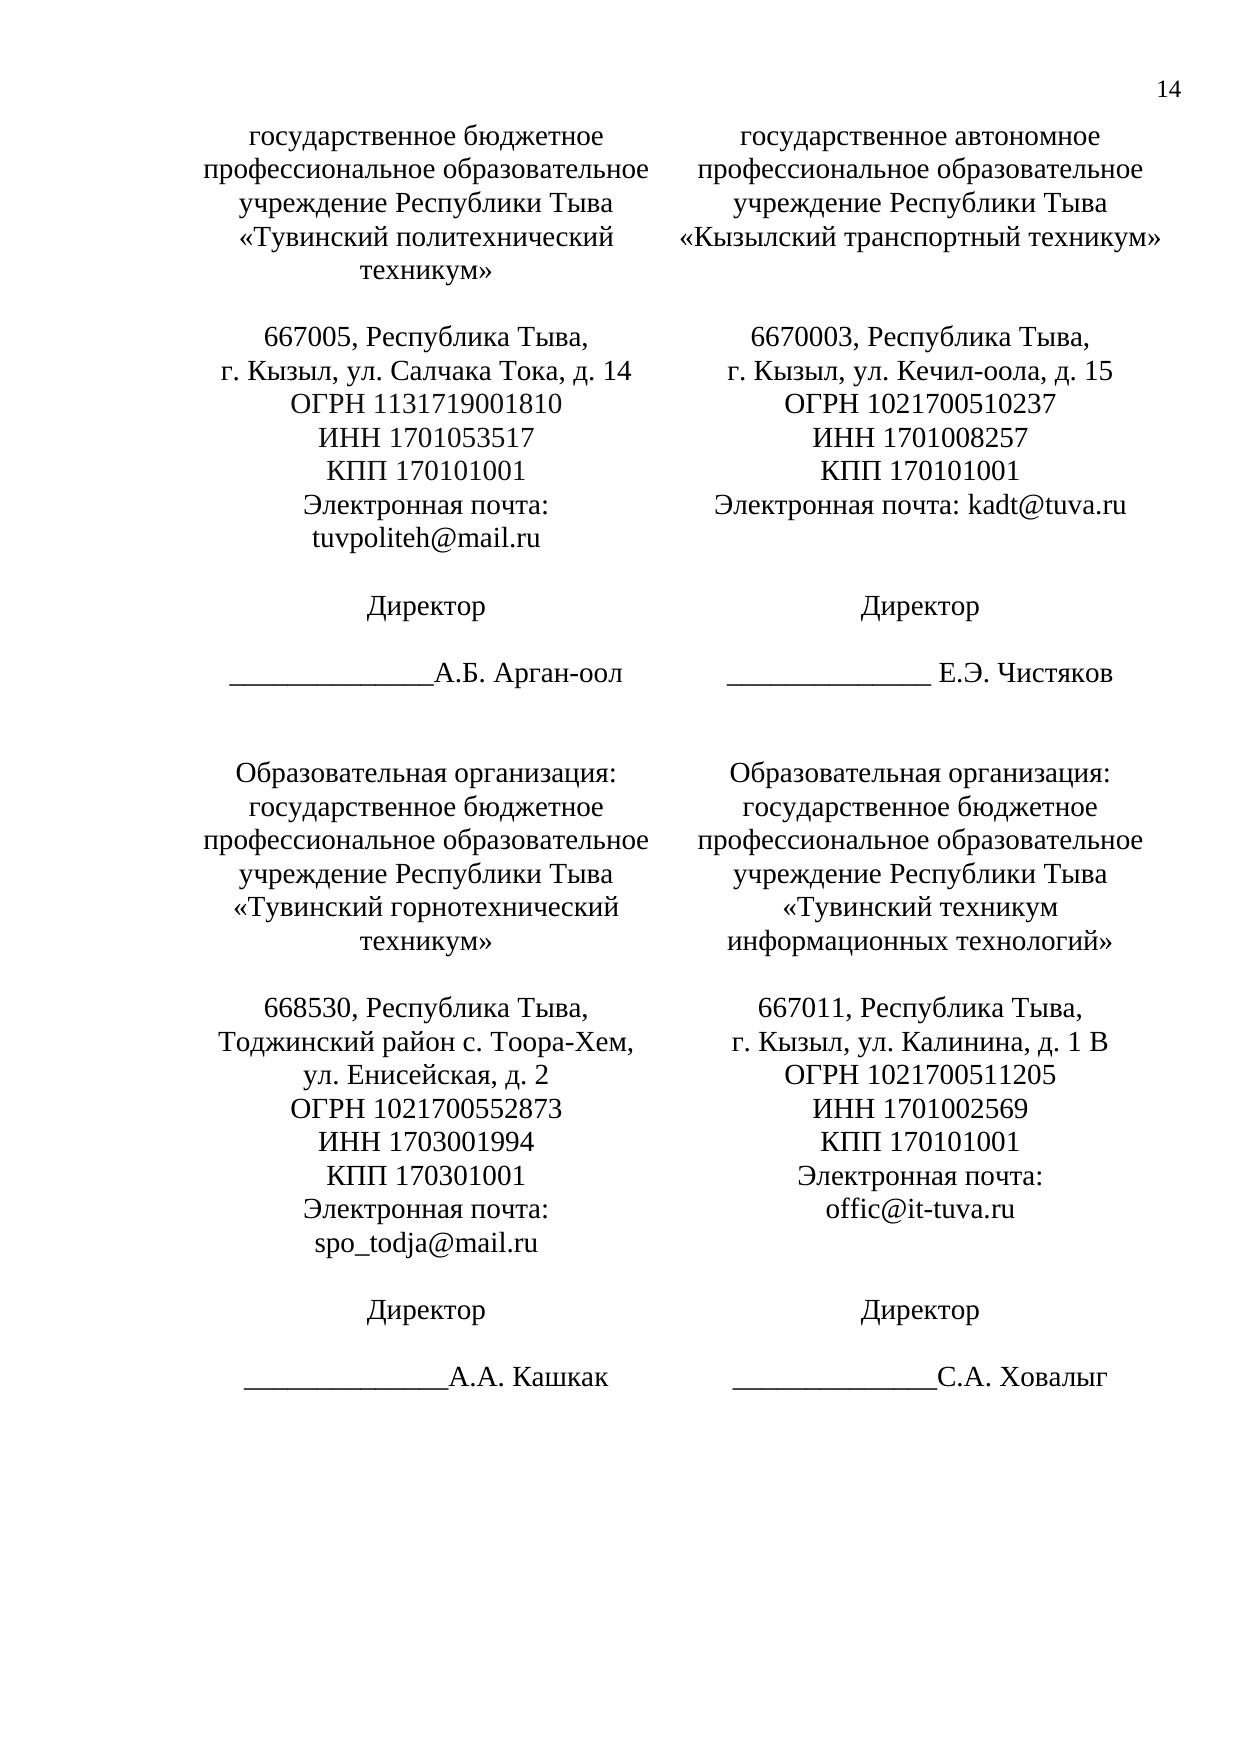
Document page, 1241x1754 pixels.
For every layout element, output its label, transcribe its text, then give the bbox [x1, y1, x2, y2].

table_cell Образовательная организация: государственное бюджетное профессиональное образовательное учреждение Республики Тыва «Тувинский горнотехнический техникум» 668530, Республика Тыва, Тоджинский район с. Тоора-Хем, ул. Енисейская, д. 2 ОГРН 1021700552873 ИНН 1703001994 КПП 170301001 Электронная почта: spo_todja@mail.ru Директор ______________А.А. Кашкак [185, 755, 667, 1393]
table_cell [185, 118, 667, 755]
table_cell Образовательная организация: государственное бюджетное профессиональное образовательное учреждение Республики Тыва «Тувинский техникум информационных технологий» 667011, Республика Тыва, г. Кызыл, ул. Калинина, д. 1 В ОГРН 1021700511205 ИНН 1701002569 КПП 170101001 Электронная почта: offic@it-tuva.ru Директор ______________С.А. Ховалыг [667, 755, 1173, 1393]
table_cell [667, 118, 1173, 755]
